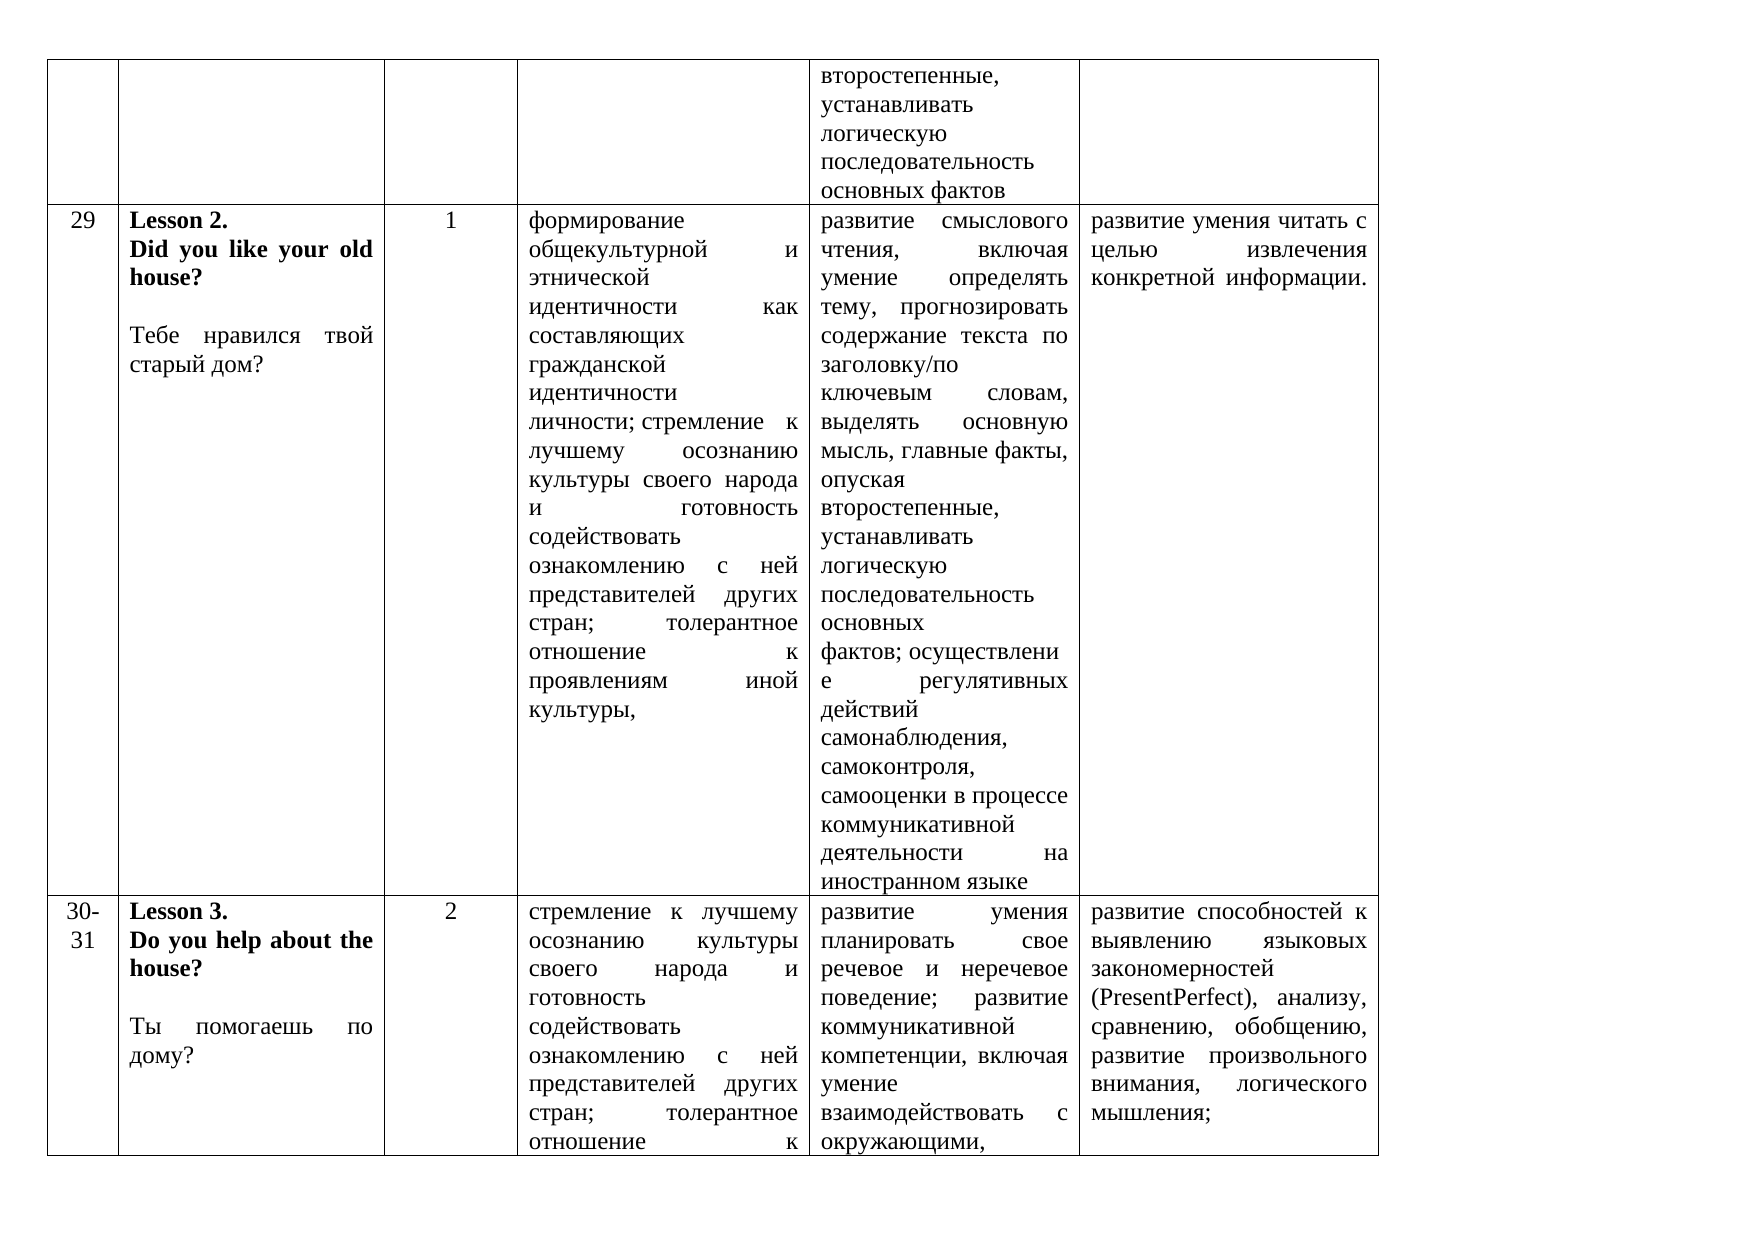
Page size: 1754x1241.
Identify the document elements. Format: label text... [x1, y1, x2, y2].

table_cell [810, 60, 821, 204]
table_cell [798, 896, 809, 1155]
table_cell 1 [385, 205, 517, 895]
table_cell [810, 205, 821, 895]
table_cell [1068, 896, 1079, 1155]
table_cell 1 [385, 60, 517, 204]
table_cell развитие умения читать с целью извлечения конкретной информации. [1080, 205, 1378, 895]
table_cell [1080, 60, 1378, 204]
table_cell 29 [48, 205, 118, 895]
table_cell 28 [48, 60, 118, 204]
table_cell формирование общекультурной и этнической идентичности как составляющих гражданской идентичности личности; стремление к лучшему осознанию культуры своего народа и готовность содействовать ознакомлению с ней представителей других стран; толерантное отношение к проявлениям иной культуры, [518, 205, 809, 895]
table_cell 2 [385, 896, 517, 1155]
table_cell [119, 60, 384, 204]
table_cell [119, 896, 384, 1155]
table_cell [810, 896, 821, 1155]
table_cell Lesson 2. Did you like your old house? Тебе нравился твой старый дом? [119, 205, 384, 895]
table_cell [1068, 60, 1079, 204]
table_cell 30-31 [48, 896, 118, 1155]
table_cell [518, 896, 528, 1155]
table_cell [1080, 896, 1378, 1155]
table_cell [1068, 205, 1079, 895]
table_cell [518, 60, 809, 204]
